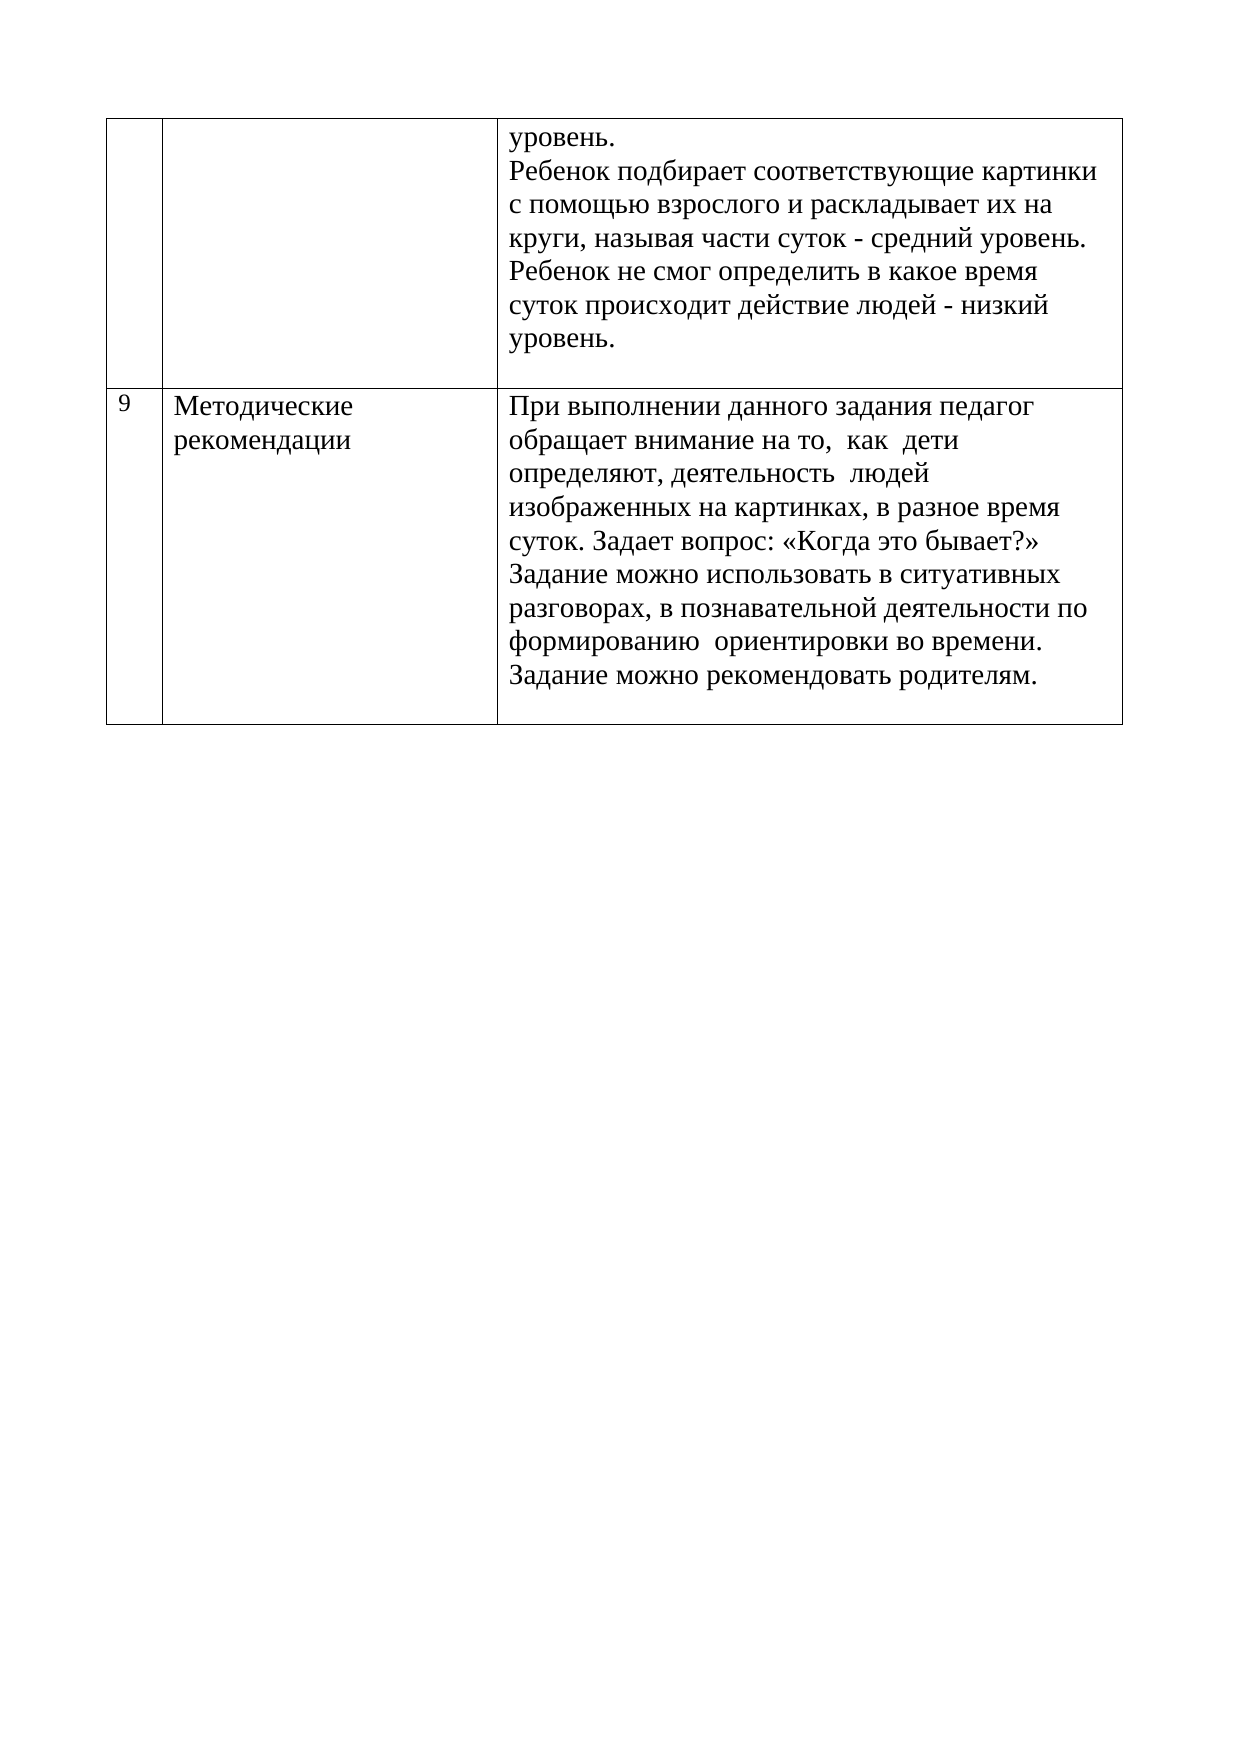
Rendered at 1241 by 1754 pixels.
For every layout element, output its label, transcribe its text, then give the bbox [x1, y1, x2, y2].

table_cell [163, 119, 497, 387]
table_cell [498, 119, 1122, 387]
table_cell При выполнении данного задания педагог обращает внимание на то, как дети определяют, деятельность людей изображенных на картинках, в разное время суток. Задает вопрос: «Когда это бывает?» Задание можно использовать в ситуативных разговорах, в познавательной деятельности по формированию ориентировки во времени. Задание можно рекомендовать родителям. [498, 389, 1122, 724]
table_cell Методические рекомендации [163, 389, 497, 724]
table_cell 8 [107, 119, 162, 387]
table_cell 9 [107, 389, 162, 724]
